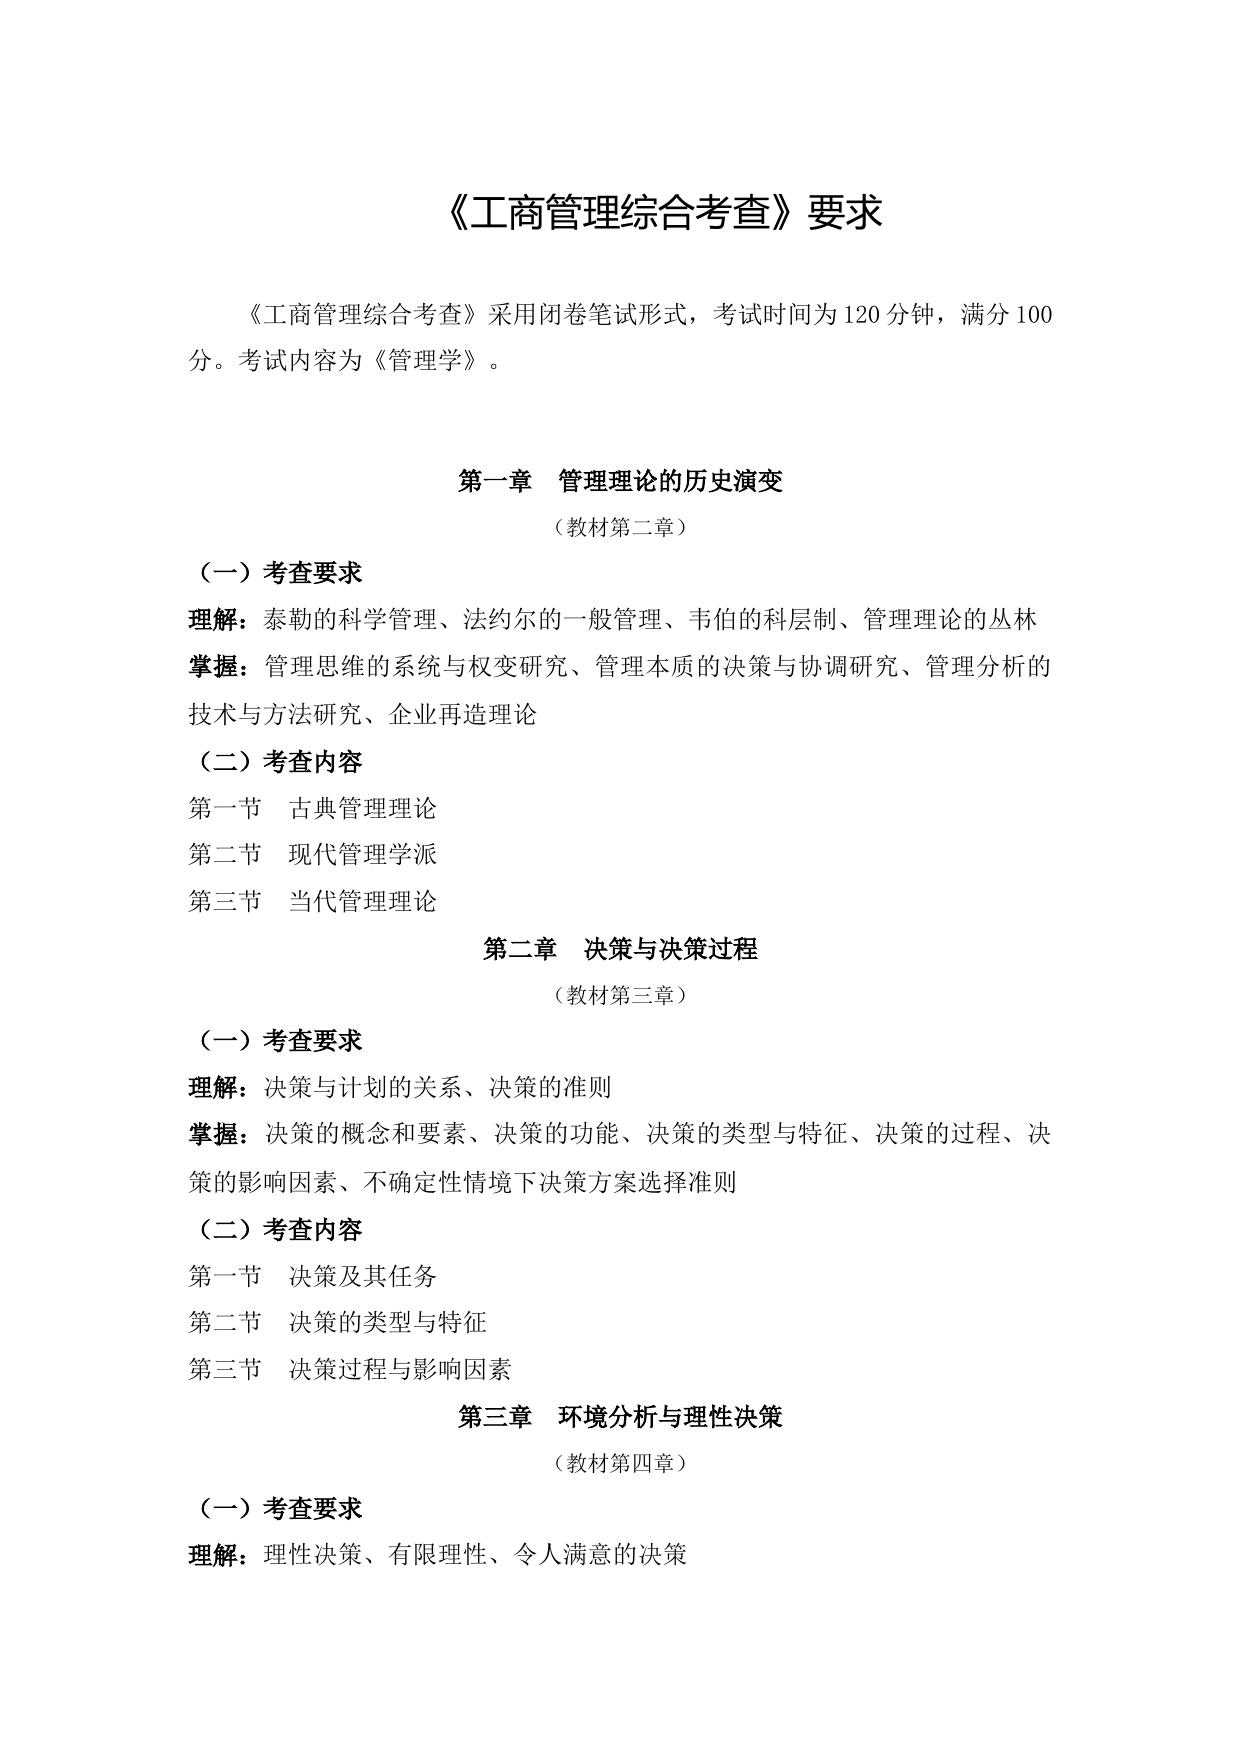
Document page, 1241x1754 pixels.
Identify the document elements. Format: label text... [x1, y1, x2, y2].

text 第三节 当代管理理论 [187, 884, 1053, 916]
list 环境分析与理性决策 [187, 1398, 1053, 1431]
text （二）考查内容 [187, 743, 1053, 776]
text 掌握：管理思维的系统与权变研究、管理本质的决策与协调研究、管理分析的技术与方法研究、企业再造理论 [187, 648, 1053, 729]
text 第二节 决策的类型与特征 [187, 1305, 1053, 1337]
text 第一节 古典管理理论 [187, 790, 1053, 823]
text （一）考查要求 [187, 1490, 1053, 1523]
text 理解：理性决策、有限理性、令人满意的决策 [187, 1537, 1053, 1569]
text （教材第三章） [187, 977, 1053, 1010]
text 第一节 决策及其任务 [187, 1258, 1053, 1291]
text 理解：泰勒的科学管理、法约尔的一般管理、韦伯的科层制、管理理论的丛林 [187, 601, 1053, 634]
text （一）考查要求 [187, 1022, 1053, 1055]
text 第二节 现代管理学派 [187, 837, 1053, 869]
list 管理理论的历史演变 [187, 463, 1053, 495]
text 《工商管理综合考查》要求 [187, 162, 1053, 241]
text （教材第二章） [187, 509, 1053, 542]
list 决策与决策过程 [187, 931, 1053, 963]
text 第三节 决策过程与影响因素 [187, 1352, 1053, 1384]
text （一）考查要求 [187, 554, 1053, 587]
text （教材第四章） [187, 1445, 1053, 1478]
text （二）考查内容 [187, 1211, 1053, 1244]
text 《工商管理综合考查》采用闭卷笔试形式，考试时间为120分钟，满分100分。考试内容为《管理学》。 [187, 287, 1053, 379]
text 理解：决策与计划的关系、决策的准则 [187, 1069, 1053, 1102]
text 掌握：决策的概念和要素、决策的功能、决策的类型与特征、决策的过程、决策的影响因素、不确定性情境下决策方案选择准则 [187, 1116, 1053, 1197]
